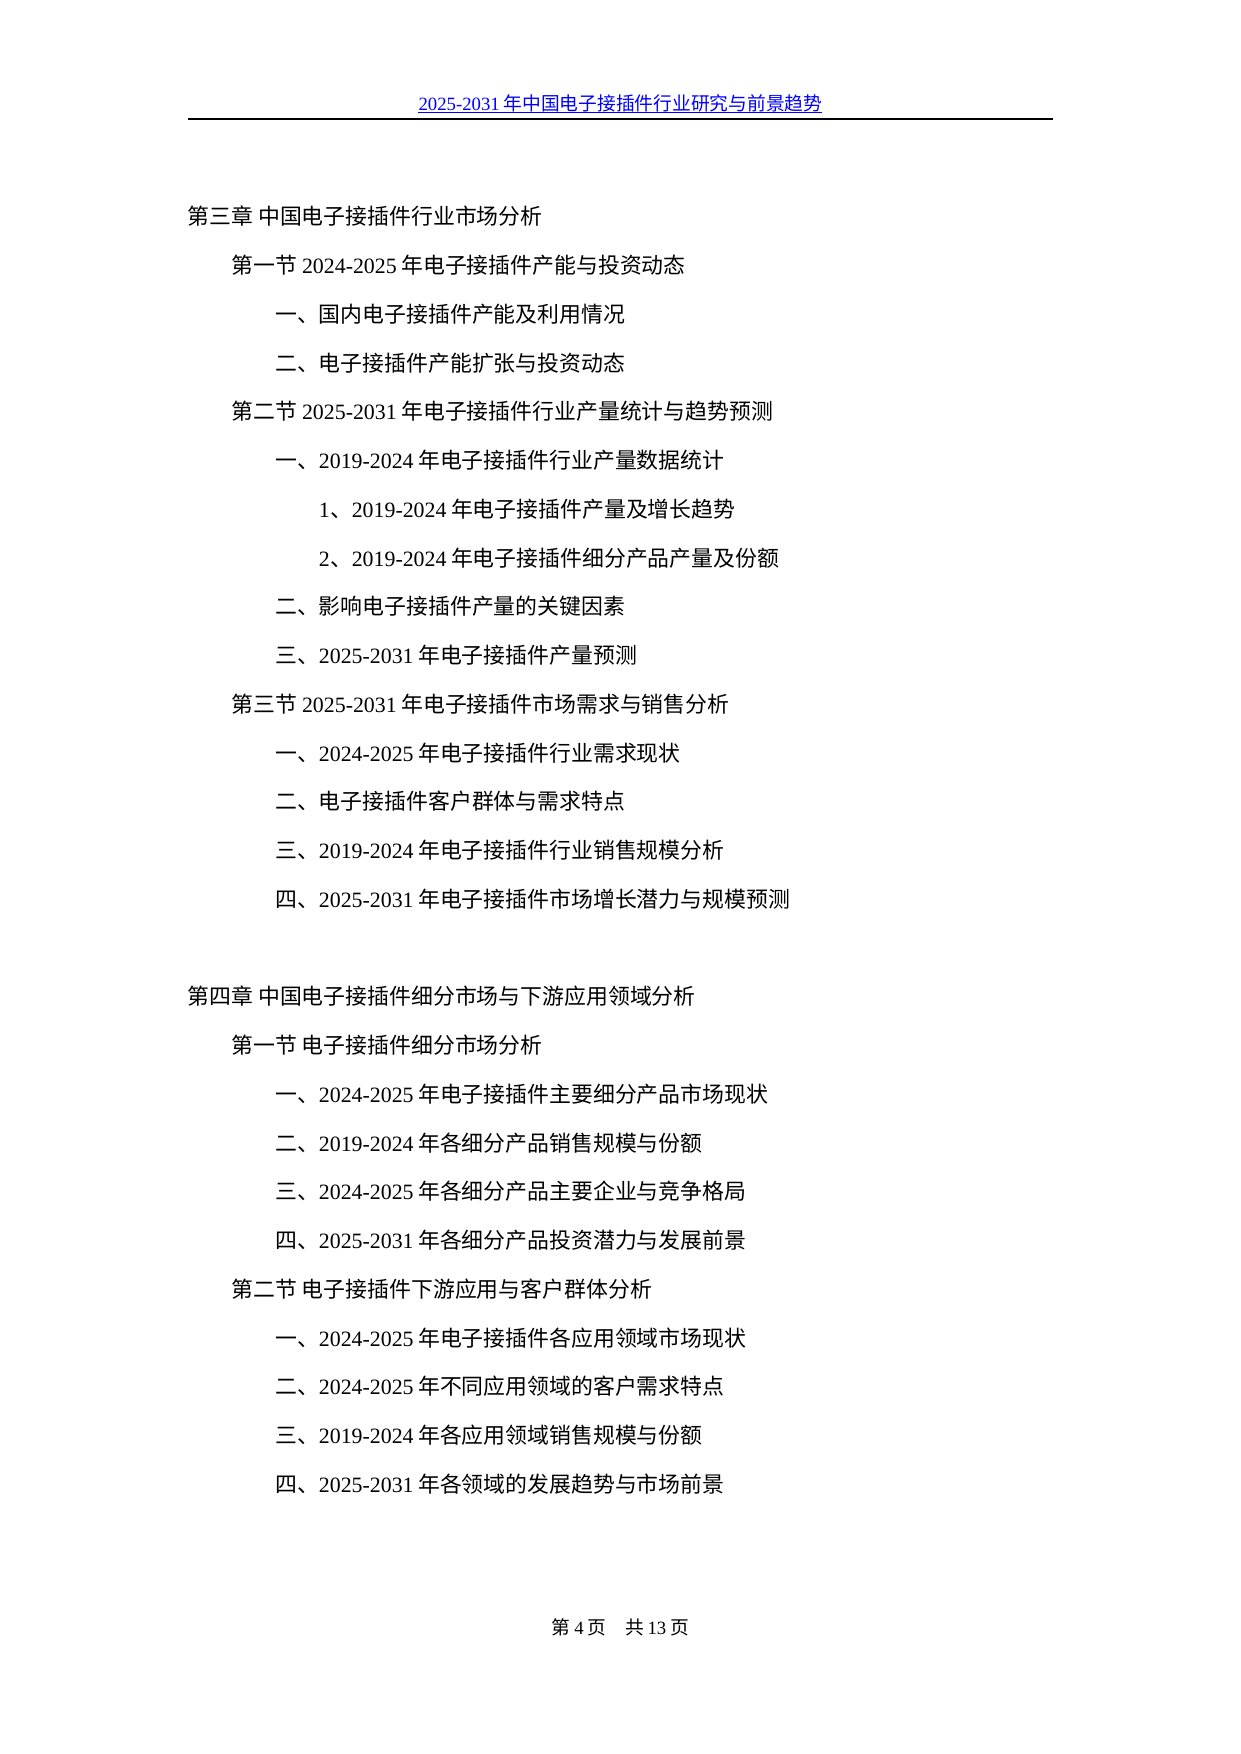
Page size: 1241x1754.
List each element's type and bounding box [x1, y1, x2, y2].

text [187, 150, 1053, 1499]
